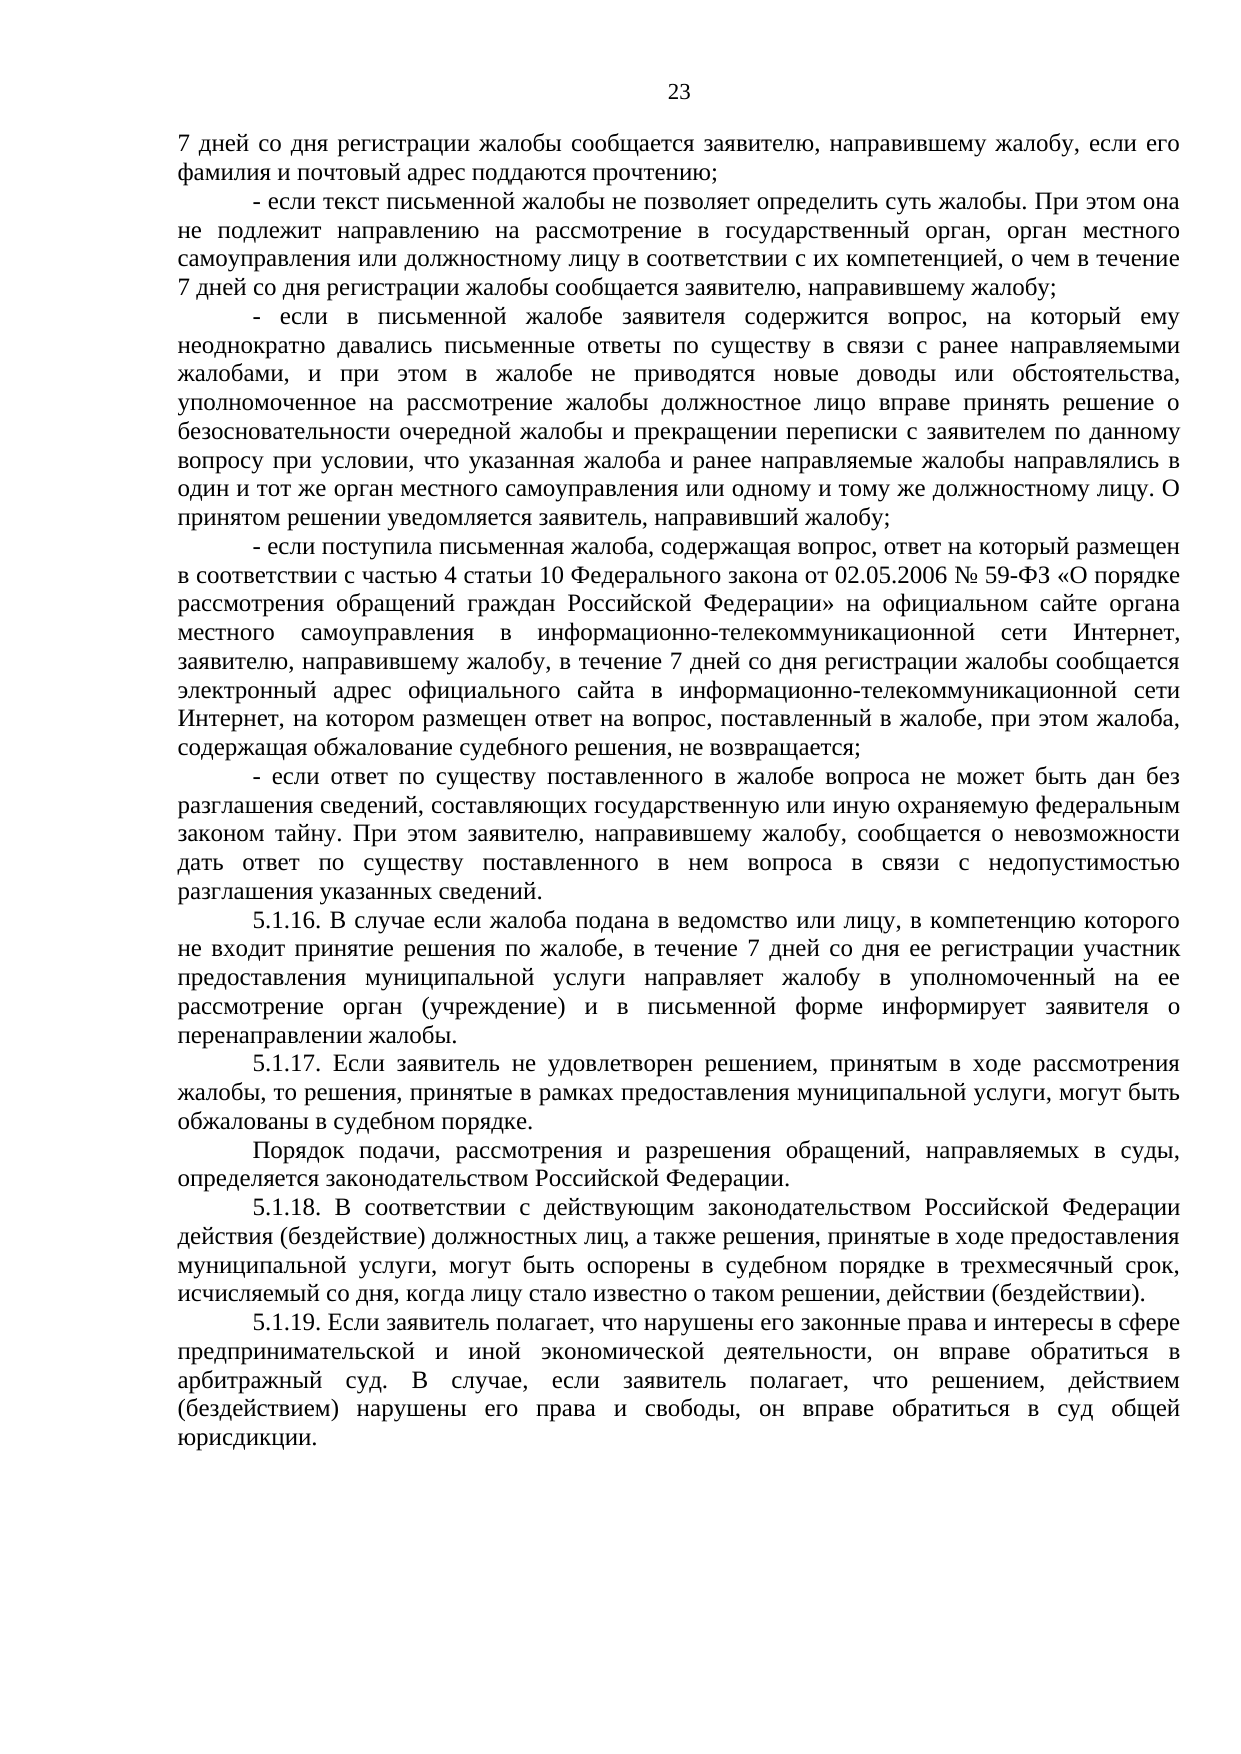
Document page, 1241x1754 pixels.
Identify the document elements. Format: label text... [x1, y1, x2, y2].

text Порядок подачи, рассмотрения и разрешения обращений, направляемых в суды, определяется законодательством Российской Федерации. [177, 1135, 1181, 1192]
text 5.1.19. Если заявитель полагает, что нарушены его законные права и интересы в сфере предпринимательской и иной экономической деятельности, он вправе обратиться в арбитражный суд. В случае, если заявитель полагает, что решением, действием (бездействием) нарушены его права и свободы, он вправе обратиться в суд общей юрисдикции. [177, 1307, 1181, 1451]
text 5.1.17. Если заявитель не удовлетворен решением, принятым в ходе рассмотрения жалобы, то решения, принятые в рамках предоставления муниципальной услуги, могут быть обжалованы в судебном порядке. [177, 1048, 1181, 1135]
text 5.1.18. В соответствии с действующим законодательством Российской Федерации действия (бездействие) должностных лиц, а также решения, принятые в ходе предоставления муниципальной услуги, могут быть оспорены в судебном порядке в трехмесячный срок, исчисляемый со дня, когда лицу стало известно о таком решении, действии (бездействии). [177, 1192, 1181, 1307]
text - если ответ по существу поставленного в жалобе вопроса не может быть дан без разглашения сведений, составляющих государственную или иную охраняемую федеральным законом тайну. При этом заявителю, направившему жалобу, сообщается о невозможности дать ответ по существу поставленного в нем вопроса в связи с недопустимостью разглашения указанных сведений. [177, 761, 1181, 905]
text - если поступила письменная жалоба, содержащая вопрос, ответ на который размещен в соответствии с частью 4 статьи 10 Федерального закона от 02.05.2006 № 59-ФЗ «О порядке рассмотрения обращений граждан Российской Федерации» на официальном сайте органа местного самоуправления в информационно-телекоммуникационной сети Интернет, заявителю, направившему жалобу, в течение 7 дней со дня регистрации жалобы сообщается электронный адрес официального сайта в информационно-телекоммуникационной сети Интернет, на котором размещен ответ на вопрос, поставленный в жалобе, при этом жалоба, содержащая обжалование судебного решения, не возвращается; [177, 531, 1181, 761]
text - если текст письменной жалобы не позволяет определить суть жалобы. При этом она не подлежит направлению на рассмотрение в государственный орган, орган местного самоуправления или должностному лицу в соответствии с их компетенцией, о чем в течение 7 дней со дня регистрации жалобы сообщается заявителю, направившему жалобу; [177, 186, 1181, 301]
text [177, 128, 1181, 186]
text 5.1.16. В случае если жалоба подана в ведомство или лицу, в компетенцию которого не входит принятие решения по жалобе, в течение 7 дней со дня ее регистрации участник предоставления муниципальной услуги направляет жалобу в уполномоченный на ее рассмотрение орган (учреждение) и в письменной форме информирует заявителя о перенаправлении жалобы. [177, 905, 1181, 1048]
text - если в письменной жалобе заявителя содержится вопрос, на который ему неоднократно давались письменные ответы по существу в связи с ранее направляемыми жалобами, и при этом в жалобе не приводятся новые доводы или обстоятельства, уполномоченное на рассмотрение жалобы должностное лицо вправе принять решение о безосновательности очередной жалобы и прекращении переписки с заявителем по данному вопросу при условии, что указанная жалоба и ранее направляемые жалобы направлялись в один и тот же орган местного самоуправления или одному и тому же должностному лицу. О принятом решении уведомляется заявитель, направивший жалобу; [177, 301, 1181, 531]
